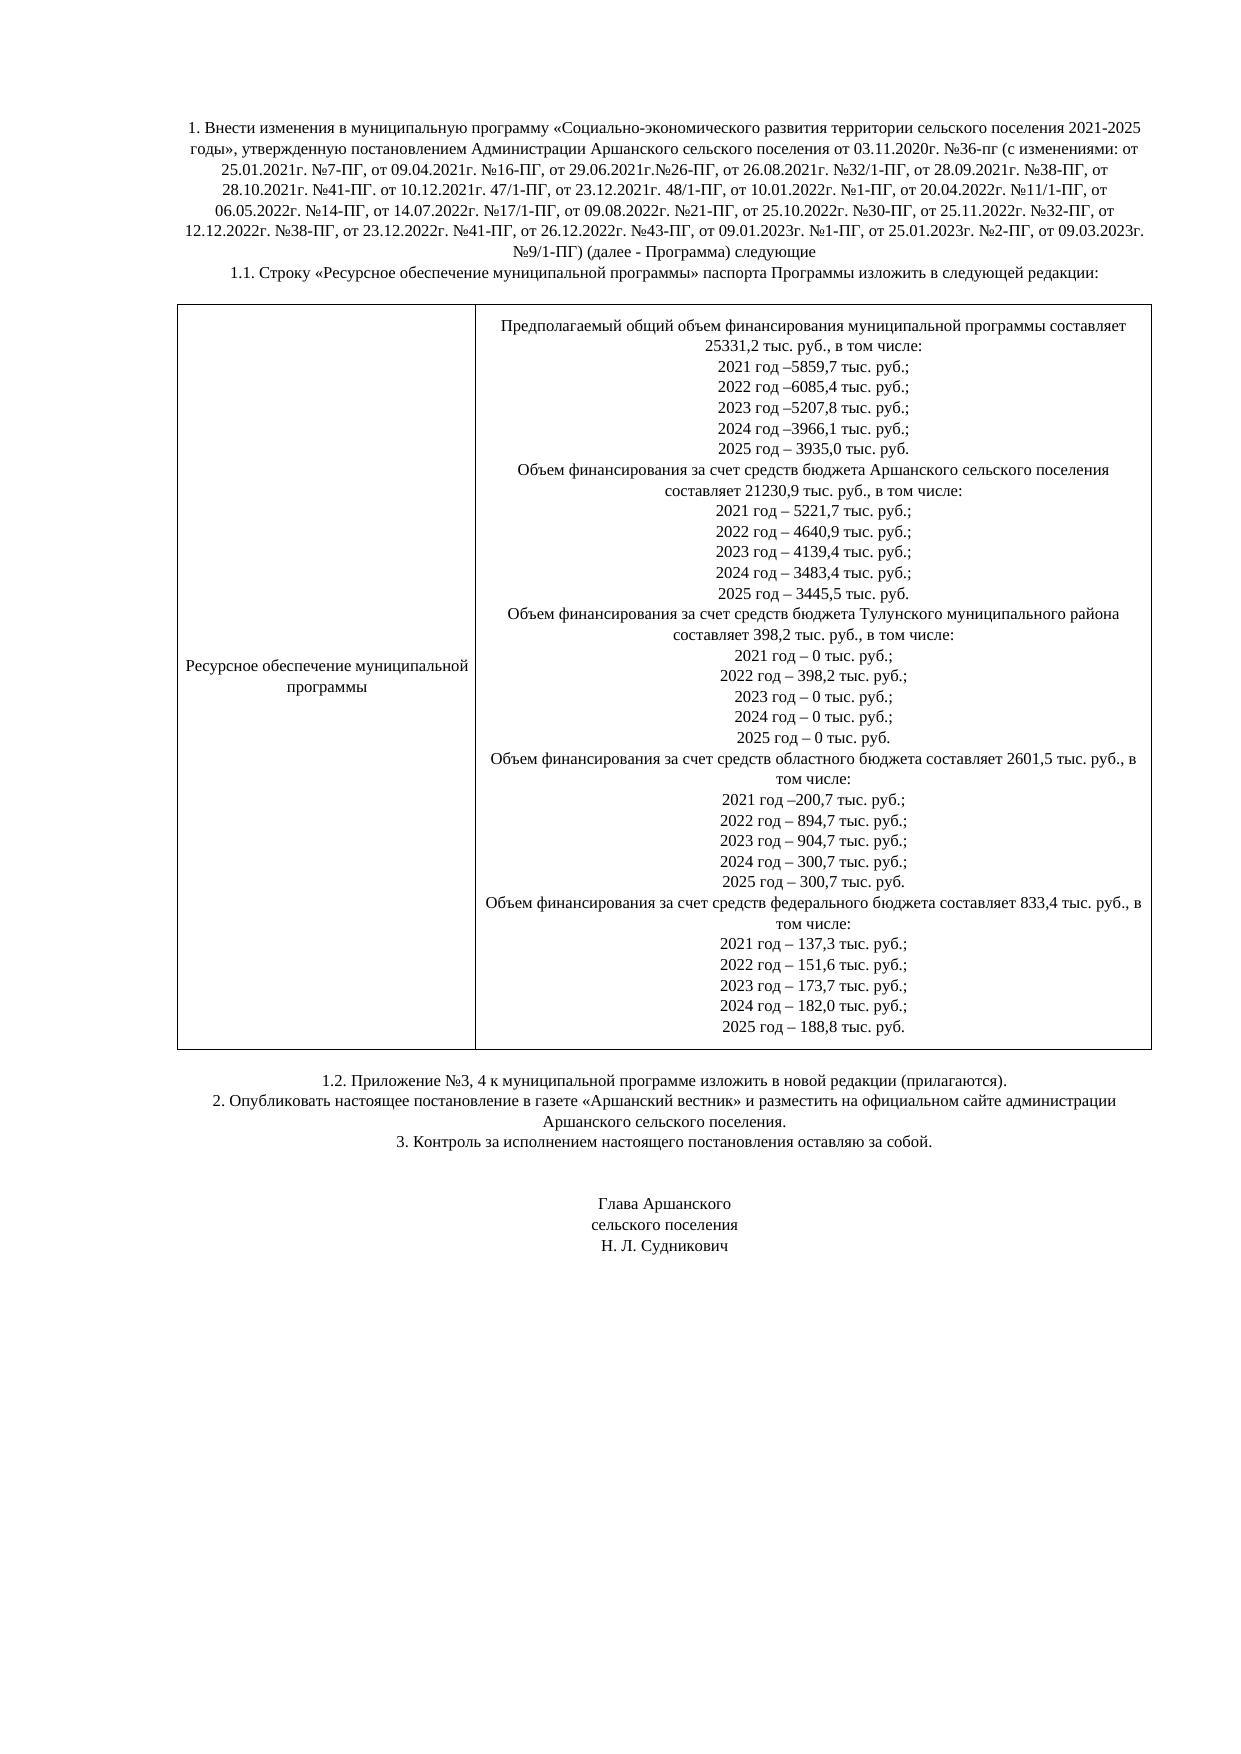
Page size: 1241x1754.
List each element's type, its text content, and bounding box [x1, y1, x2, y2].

text 2. Опубликовать настоящее постановление в газете «Аршанский вестник» и разместить на официальном сайте администрации Аршанского сельского поселения. [177, 1091, 1152, 1131]
text сельского поселения [177, 1215, 1152, 1234]
text Н. Л. Судникович [177, 1235, 1152, 1254]
table_header Предполагаемый общий объем финансирования муниципальной программы составляет 25331,2 тыс. руб., в том числе: 2021 год –5859,7 тыс. руб.; 2022 год –6085,4 тыс. руб.; 2023 год –5207,8 тыс. руб.; 2024 год –3966,1 тыс. руб.; 2025 год – 3935,0 тыс. руб. Объем финансирования за счет средств бюджета Аршанского сельского поселения составляет 21230,9 тыс. руб., в том числе: 2021 год – 5221,7 тыс. руб.; 2022 год – 4640,9 тыс. руб.; 2023 год – 4139,4 тыс. руб.; 2024 год – 3483,4 тыс. руб.; 2025 год – 3445,5 тыс. руб. Объем финансирования за счет средств бюджета Тулунского муниципального района составляет 398,2 тыс. руб., в том числе: 2021 год – 0 тыс. руб.; 2022 год – 398,2 тыс. руб.; 2023 год – 0 тыс. руб.; 2024 год – 0 тыс. руб.; 2025 год – 0 тыс. руб. Объем финансирования за счет средств областного бюджета составляет 2601,5 тыс. руб., в том числе: 2021 год –200,7 тыс. руб.; 2022 год – 894,7 тыс. руб.; 2023 год – 904,7 тыс. руб.; 2024 год – 300,7 тыс. руб.; 2025 год – 300,7 тыс. руб. Объем финансирования за счет средств федерального бюджета составляет 833,4 тыс. руб., в том числе: 2021 год – 137,3 тыс. руб.; 2022 год – 151,6 тыс. руб.; 2023 год – 173,7 тыс. руб.; 2024 год – 182,0 тыс. руб.; 2025 год – 188,8 тыс. руб. [476, 305, 1151, 1049]
text 1.1. Строку «Ресурсное обеспечение муниципальной программы» паспорта Программы изложить в следующей редакции: [177, 262, 1152, 282]
text 3. Контроль за исполнением настоящего постановления оставляю за собой. [177, 1132, 1152, 1151]
table_header Ресурсное обеспечение муниципальной программы [178, 305, 475, 1049]
text 1. Внести изменения в муниципальную программу «Социально-экономического развития территории сельского поселения 2021-2025 годы», утвержденную постановлением Администрации Аршанского сельского поселения от 03.11.2020г. №36-пг (с изменениями: от 25.01.2021г. №7-ПГ, от 09.04.2021г. №16-ПГ, от 29.06.2021г.№26-ПГ, от 26.08.2021г. №32/1-ПГ, от 28.09.2021г. №38-ПГ, от 28.10.2021г. №41-ПГ. от 10.12.2021г. 47/1-ПГ, от 23.12.2021г. 48/1-ПГ, от 10.01.2022г. №1-ПГ, от 20.04.2022г. №11/1-ПГ, от 06.05.2022г. №14-ПГ, от 14.07.2022г. №17/1-ПГ, от 09.08.2022г. №21-ПГ, от 25.10.2022г. №30-ПГ, от 25.11.2022г. №32-ПГ, от 12.12.2022г. №38-ПГ, от 23.12.2022г. №41-ПГ, от 26.12.2022г. №43-ПГ, от 09.01.2023г. №1-ПГ, от 25.01.2023г. №2-ПГ, от 09.03.2023г. №9/1-ПГ) (далее - Программа) следующие [177, 118, 1152, 261]
text Глава Аршанского [177, 1194, 1152, 1213]
text 1.2. Приложение №3, 4 к муниципальной программе изложить в новой редакции (прилагаются). [177, 1070, 1152, 1089]
